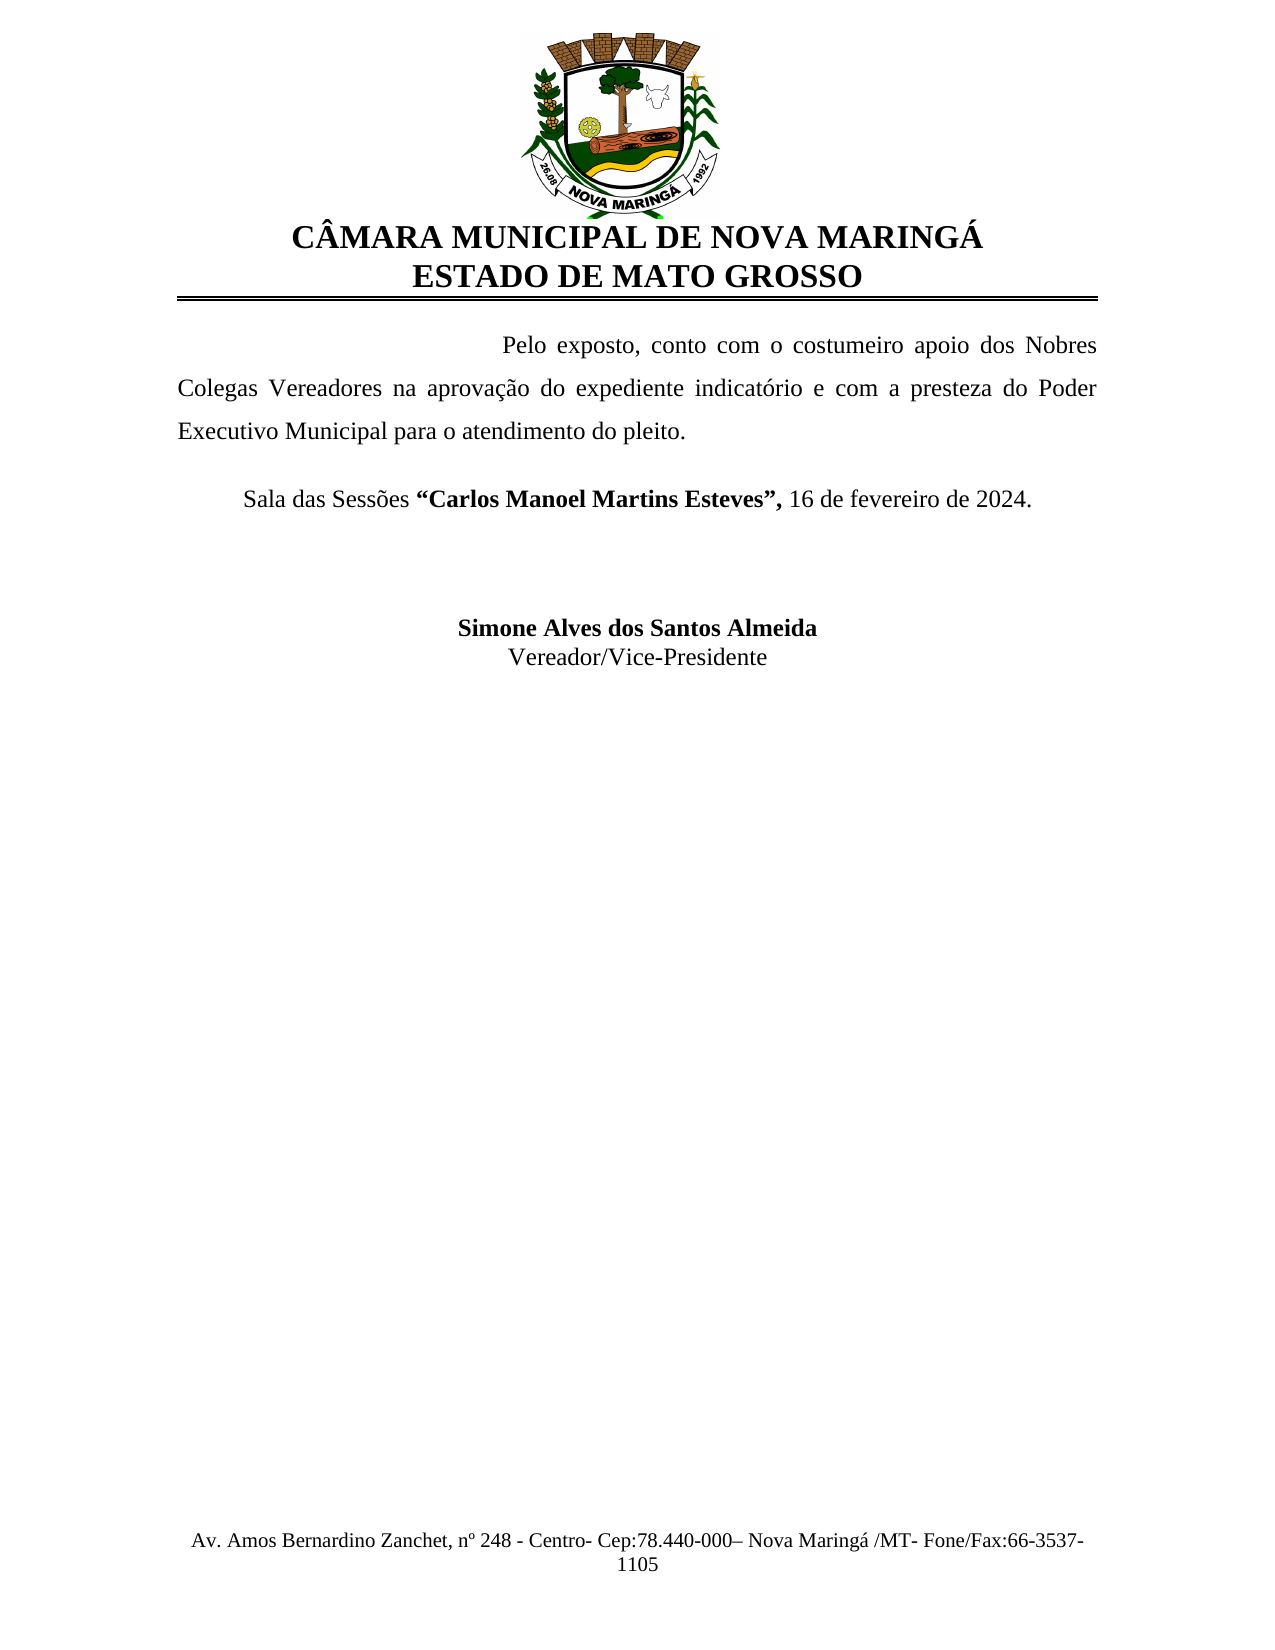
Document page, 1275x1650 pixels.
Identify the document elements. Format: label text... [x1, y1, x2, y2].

text Vereador/Vice-Presidente [177, 642, 1098, 671]
picture [521, 33, 721, 218]
text Sala das Sessões “Carlos Manoel Martins Esteves”, 16 de fevereiro de 2024. [177, 484, 1098, 513]
text Simone Alves dos Santos Almeida [177, 613, 1098, 642]
text Pelo exposto, conto com o costumeiro apoio dos Nobres Colegas Vereadores na aprovação do expediente indicatório e com a presteza do Poder Executivo Municipal para o atendimento do pleito. [177, 330, 1098, 445]
